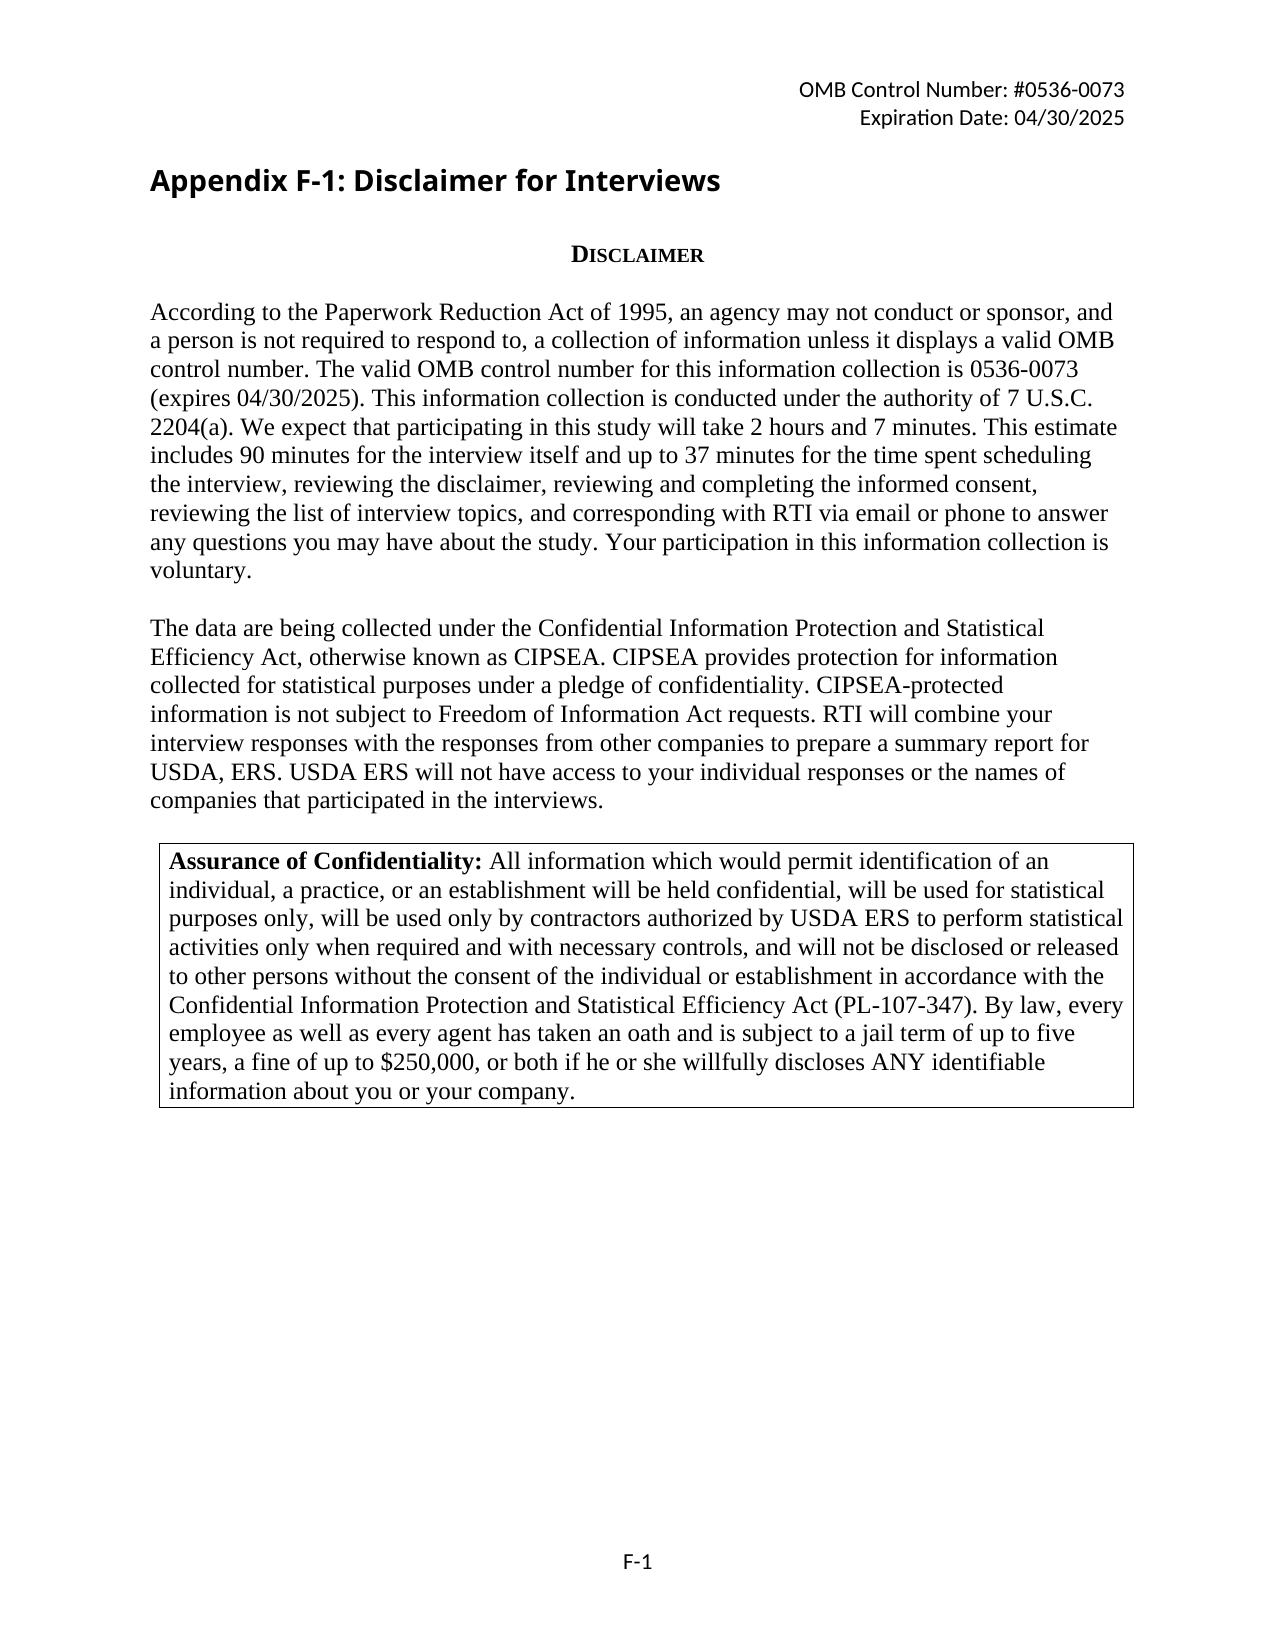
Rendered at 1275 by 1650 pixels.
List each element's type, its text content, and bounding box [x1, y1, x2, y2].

text Appendix F-1: Disclaimer for Interviews [150, 160, 1125, 199]
text Assurance of Confidentiality: All information which would permit identification of an individual, a practice, or an establishment will be held confidential, will be used for statistical purposes only, will be used only by contractors authorized by USDA ERS to perform statistical activities only when required and with necessary controls, and will not be disclosed or released to other persons without the consent of the individual or establishment in accordance with the Confidential Information Protection and Statistical Efficiency Act (PL-107-347). By law, every employee as well as every agent has taken an oath and is subject to a jail term of up to five years, a fine of up to $250,000, or both if he or she willfully discloses ANY identifiable information about you or your company. [160, 844, 1133, 1107]
text Disclaimer [150, 239, 1125, 268]
text The data are being collected under the Confidential Information Protection and Statistical Efficiency Act, otherwise known as CIPSEA. CIPSEA provides protection for information collected for statistical purposes under a pledge of confidentiality. CIPSEA-protected information is not subject to Freedom of Information Act requests. RTI will combine your interview responses with the responses from other companies to prepare a summary report for USDA, ERS. USDA ERS will not have access to your individual responses or the names of companies that participated in the interviews. [604, 613, 1125, 814]
text According to the Paperwork Reduction Act of 1995, an agency may not conduct or sponsor, and a person is not required to respond to, a collection of information unless it displays a valid OMB control number. The valid OMB control number for this information collection is 0536-0073 (expires 04/30/2025). This information collection is conducted under the authority of 7 U.S.C. 2204(a). We expect that participating in this study will take 2 hours and 7 minutes. This estimate includes 90 minutes for the interview itself and up to 37 minutes for the time spent scheduling the interview, reviewing the disclaimer, reviewing and completing the informed consent, reviewing the list of interview topics, and corresponding with RTI via email or phone to answer any questions you may have about the study. Your participation in this information collection is voluntary. [150, 297, 1125, 584]
